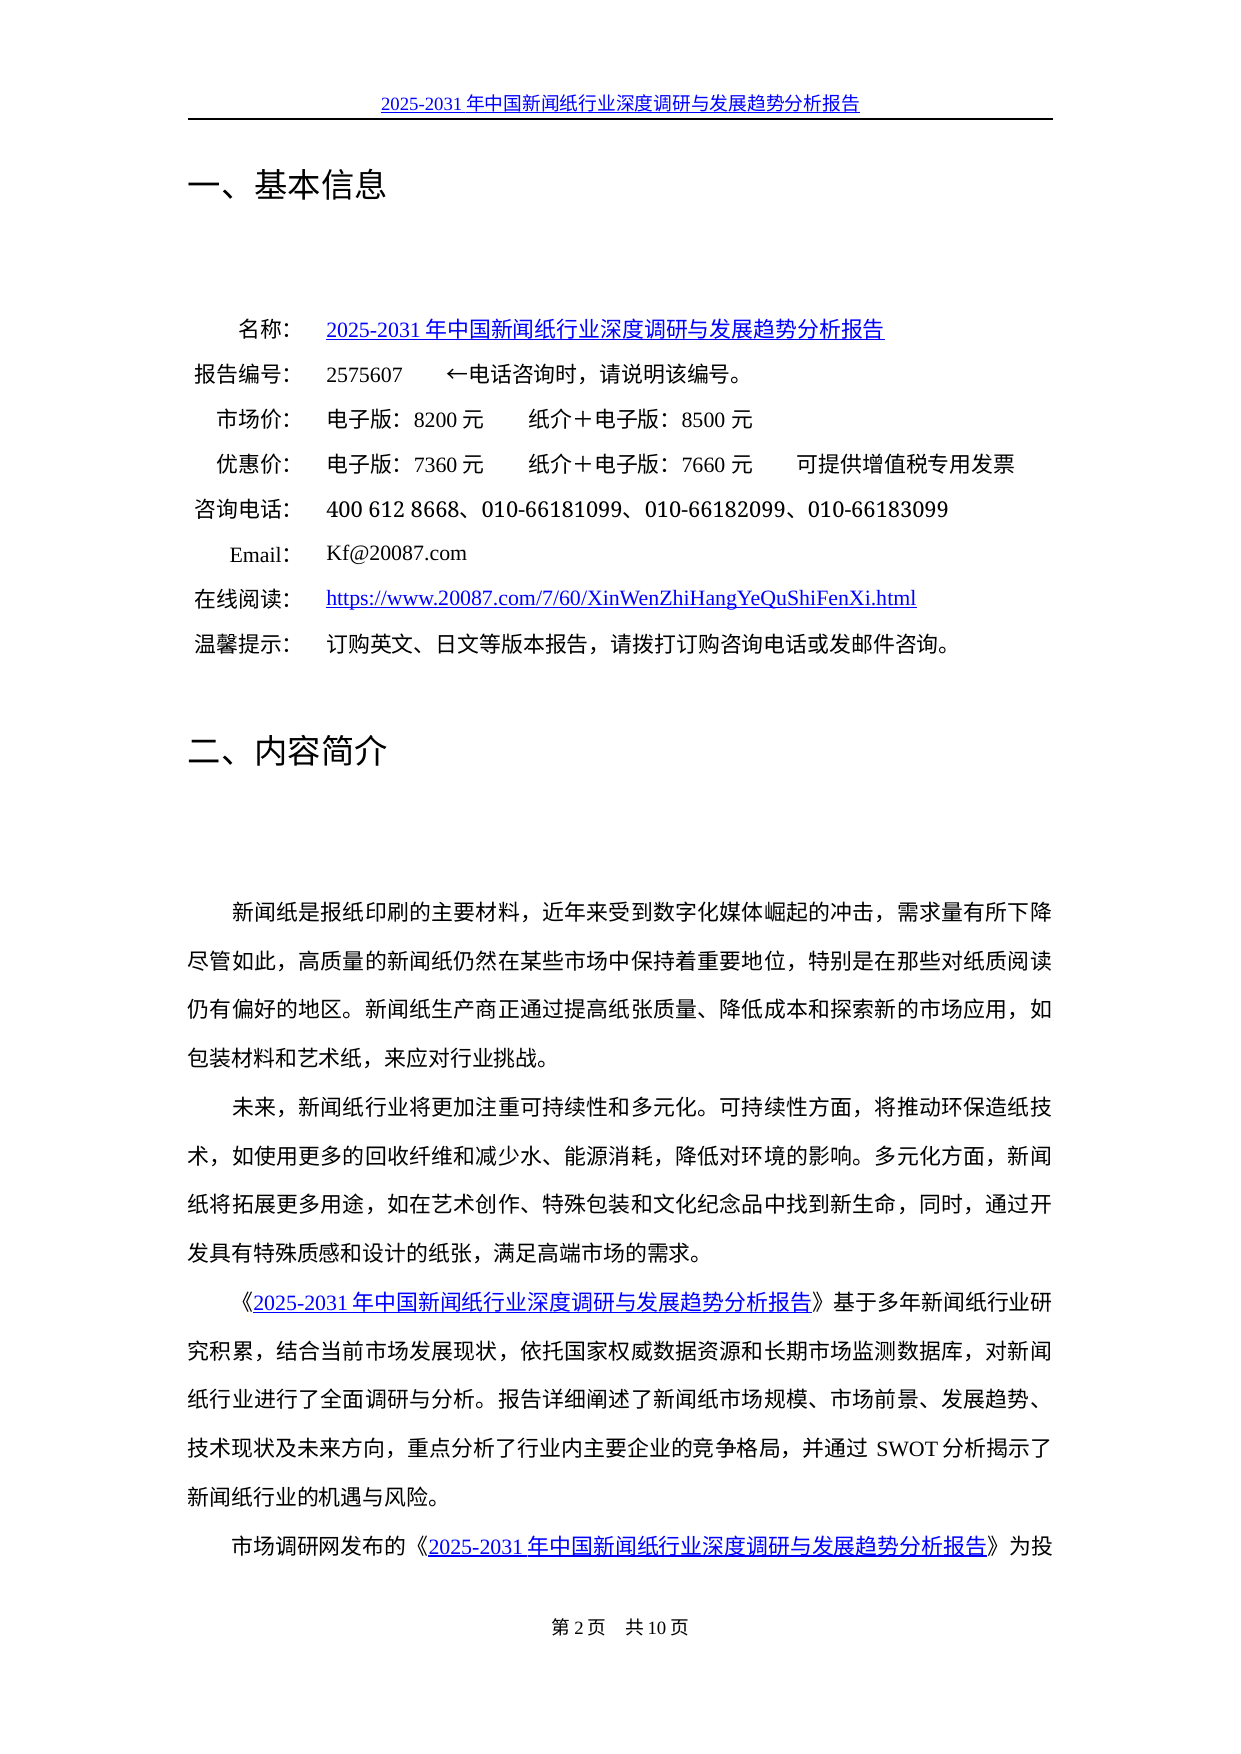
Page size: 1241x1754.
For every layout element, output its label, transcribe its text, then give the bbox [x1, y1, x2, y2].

table_cell 市场价： [167, 402, 315, 447]
table_cell 咨询电话： [167, 492, 315, 537]
table_cell 在线阅读： [167, 582, 315, 627]
table_cell 2575607 ←电话咨询时，请说明该编号。 [315, 357, 1073, 402]
table_header 2025-2031年中国新闻纸行业深度调研与发展趋势分析报告 [315, 312, 1073, 357]
table_cell 400 612 8668、010-66181099、010-66182099、010-66183099 [315, 492, 1073, 537]
table_cell 电子版：8200 元 纸介＋电子版：8500 元 [315, 402, 1073, 447]
table_cell Email： [167, 537, 315, 582]
table_cell Kf@20087.com [315, 537, 1073, 582]
table_header 名称： [167, 312, 315, 357]
title 一、基本信息 [187, 150, 1053, 215]
table_cell [315, 582, 1073, 627]
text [187, 894, 1053, 1561]
table_cell 优惠价： [167, 447, 315, 492]
table_cell 温馨提示： [167, 627, 315, 672]
table_cell 订购英文、日文等版本报告，请拨打订购咨询电话或发邮件咨询。 [315, 627, 1073, 672]
title 二、内容简介 [187, 717, 1053, 782]
table_cell 电子版：7360 元 纸介＋电子版：7660 元 可提供增值税专用发票 [315, 447, 1073, 492]
table_cell 报告编号： [167, 357, 315, 402]
